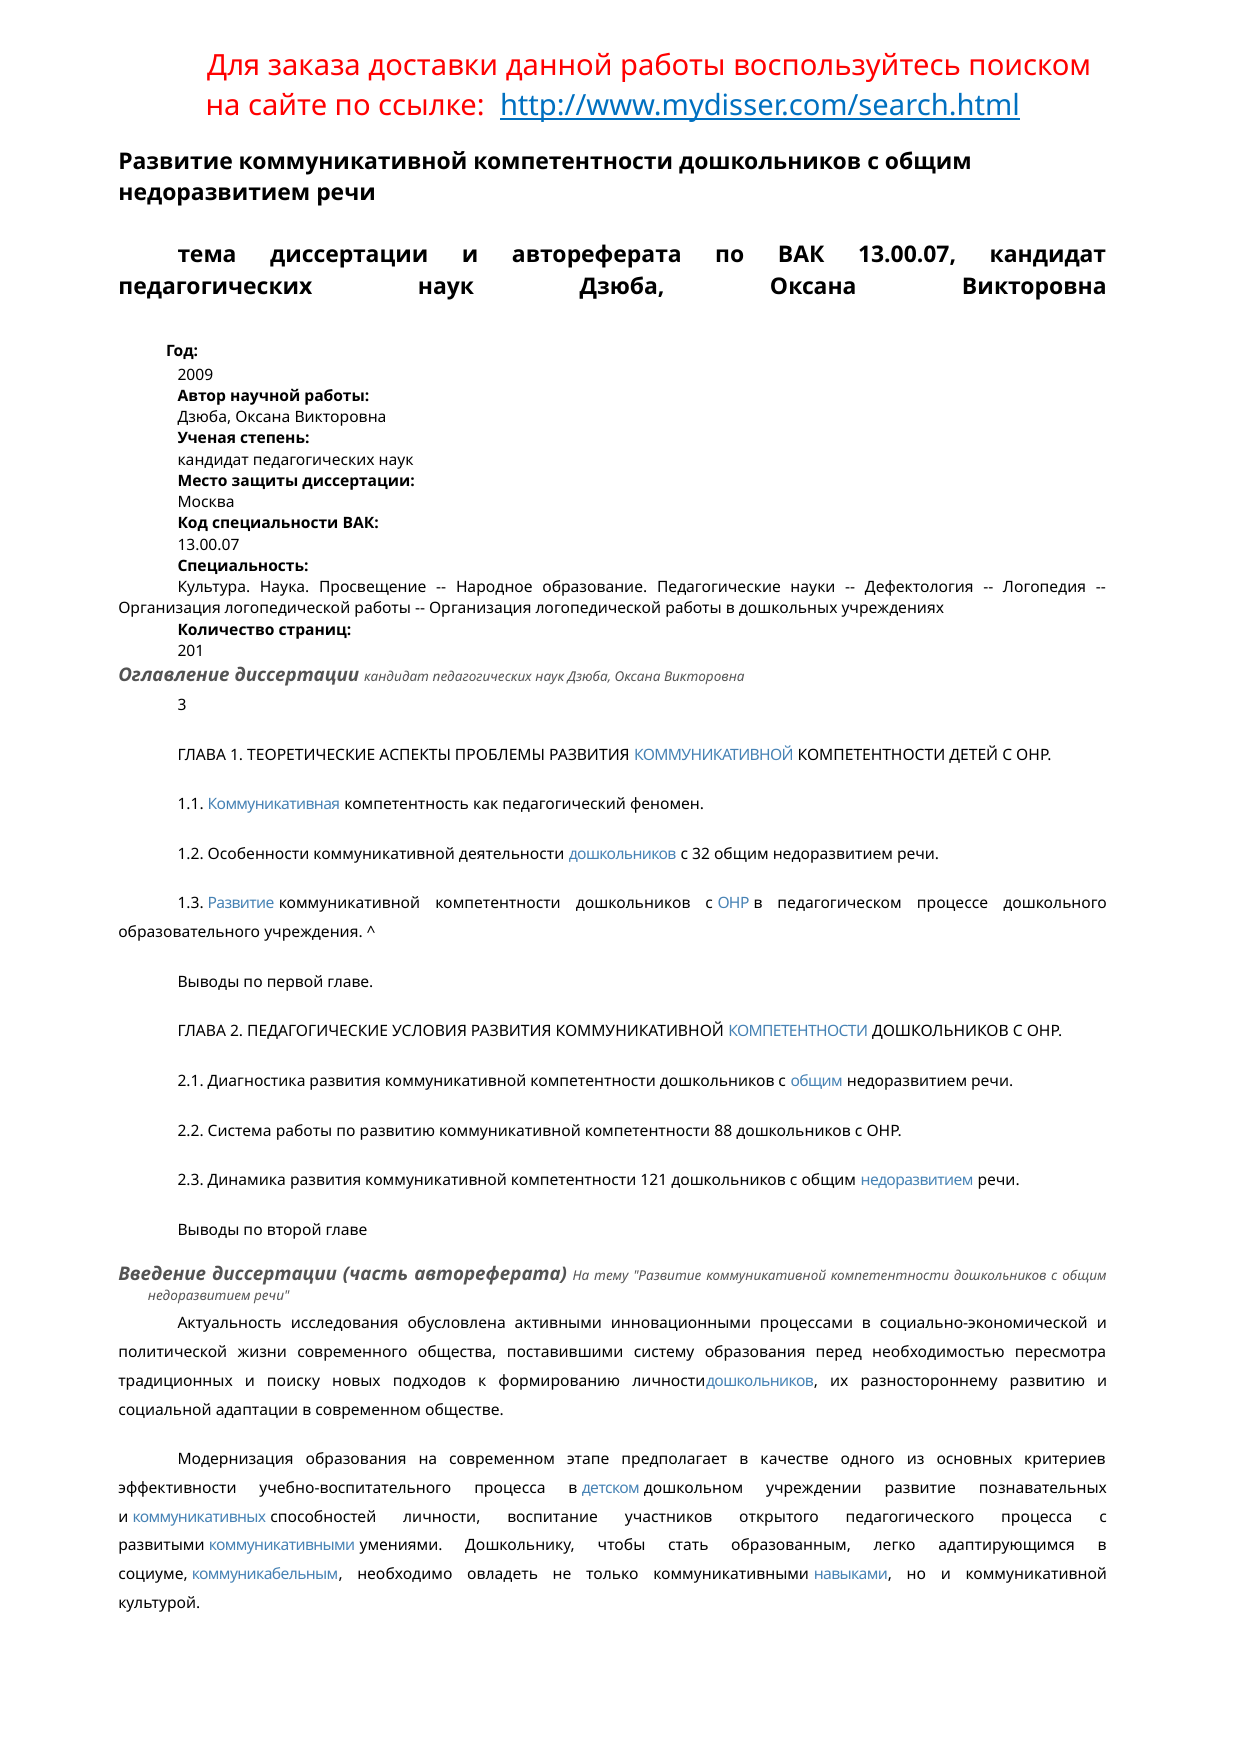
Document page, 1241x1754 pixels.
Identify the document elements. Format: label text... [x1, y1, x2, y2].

subtitle Оглавление диссертации кандидат педагогических наук Дзюба, Оксана Викторовна [118, 661, 1107, 686]
text Автор научной работы: [118, 384, 1107, 406]
text 201 [118, 639, 1107, 661]
text тема диссертации и автореферата по ВАК 13.00.07, кандидат педагогических наук Дзюба, Оксана Викторовна Год: [118, 301, 1107, 363]
text 13.00.07 [118, 533, 1107, 554]
text Москва [118, 491, 1107, 512]
text кандидат педагогических наук [118, 448, 1107, 469]
subtitle Введение диссертации (часть автореферата) На тему "Развитие коммуникативной компетентности дошкольников с общим недоразвитием речи" [118, 1261, 1107, 1304]
text Место защиты диссертации: [118, 469, 1107, 491]
text Специальность: [118, 554, 1107, 576]
text Развитие коммуникативной компетентности дошкольников с общим недоразвитием речи [118, 144, 1107, 207]
text 2009 [118, 363, 1107, 384]
text тема диссертации и автореферата по ВАК 13.00.07, кандидат педагогических наук Дзюба, Оксана Викторовна Год: [118, 238, 1107, 270]
text Код cпециальности ВАК: [118, 512, 1107, 533]
text Ученая cтепень: [118, 427, 1107, 448]
text Культура. Наука. Просвещение -- Народное образование. Педагогические науки -- Дефектология -- Логопедия -- Организация логопедической работы -- Организация логопедической работы в дошкольных учреждениях [118, 576, 1107, 618]
text Дзюба, Оксана Викторовна [118, 406, 1107, 427]
text Количество cтраниц: [118, 618, 1107, 639]
